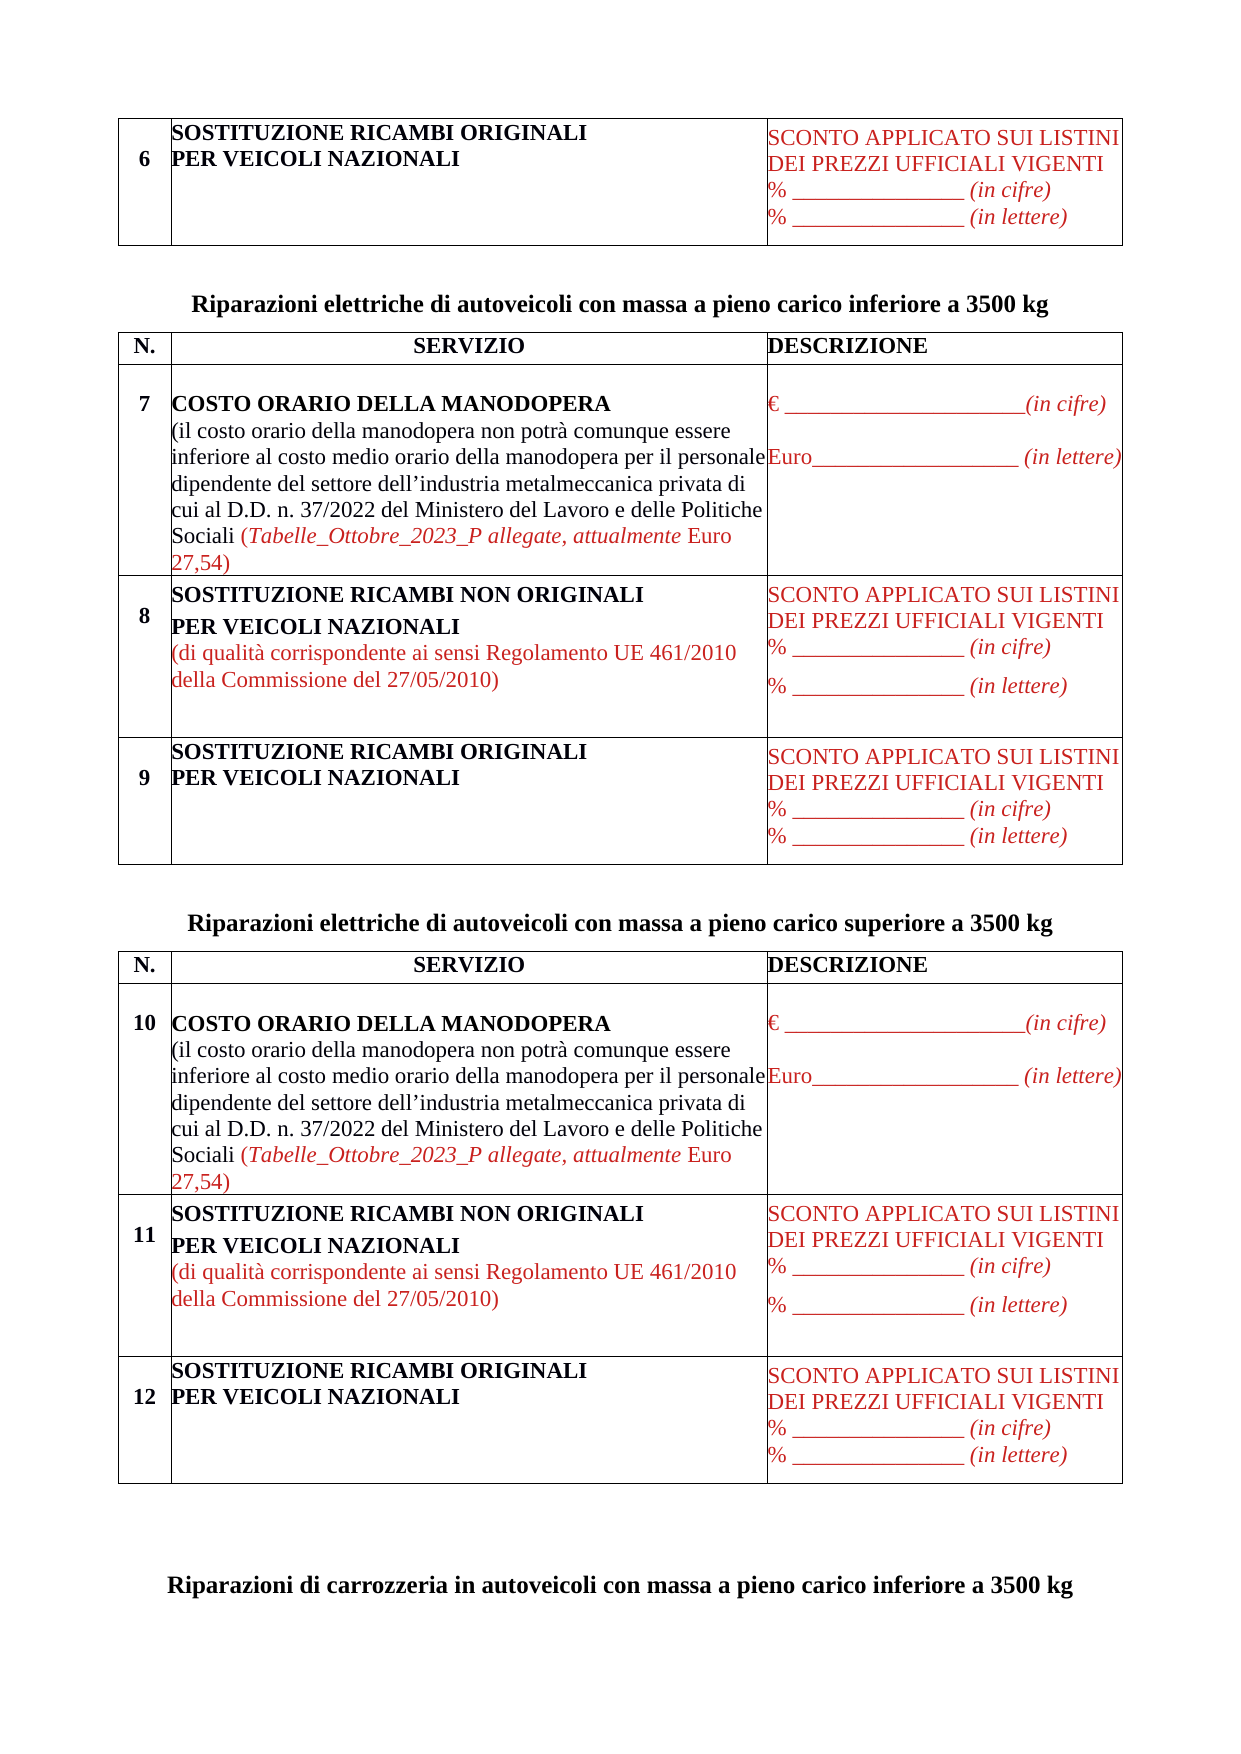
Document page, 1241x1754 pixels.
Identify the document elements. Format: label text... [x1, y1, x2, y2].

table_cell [768, 119, 1122, 245]
table_cell 9 [119, 738, 171, 864]
table_header SERVIZIO [172, 952, 767, 982]
table_cell 8 [119, 576, 171, 737]
text Riparazioni elettriche di autoveicoli con massa a pieno carico superiore a 3500 kg [118, 908, 1122, 937]
table_header N. [119, 333, 171, 363]
table_cell € _____________________(in cifre) Euro__________________ (in lettere) [768, 984, 1122, 1194]
table_cell 12 [119, 1357, 171, 1483]
table_cell € _____________________(in cifre) Euro__________________ (in lettere) [768, 365, 1122, 575]
table_cell SCONTO APPLICATO SUI LISTINI DEI PREZZI UFFICIALI VIGENTI % _______________ (in cifre) % _______________ (in lettere) [768, 1195, 1122, 1356]
table_header DESCRIZIONE [768, 952, 1122, 982]
table_header N. [119, 952, 171, 982]
table_cell SOSTITUZIONE RICAMBI ORIGINALI PER VEICOLI NAZIONALI [172, 119, 767, 245]
table_header SERVIZIO [172, 333, 767, 363]
table_cell 6 [119, 119, 171, 245]
table_header DESCRIZIONE [768, 333, 1122, 363]
table_cell SCONTO APPLICATO SUI LISTINI DEI PREZZI UFFICIALI VIGENTI % _______________ (in cifre) % _______________ (in lettere) [768, 738, 1122, 864]
table_cell 7 [119, 365, 171, 575]
text Riparazioni elettriche di autoveicoli con massa a pieno carico inferiore a 3500 kg [118, 289, 1122, 317]
table_cell SCONTO APPLICATO SUI LISTINI DEI PREZZI UFFICIALI VIGENTI % _______________ (in cifre) % _______________ (in lettere) [768, 576, 1122, 737]
text Riparazioni di carrozzeria in autoveicoli con massa a pieno carico inferiore a 3500 kg [118, 1570, 1122, 1599]
table_cell SOSTITUZIONE RICAMBI ORIGINALI PER VEICOLI NAZIONALI [172, 738, 767, 864]
table_cell 11 [119, 1195, 171, 1356]
table_cell 10 [119, 984, 171, 1194]
table_cell SCONTO APPLICATO SUI LISTINI DEI PREZZI UFFICIALI VIGENTI % _______________ (in cifre) % _______________ (in lettere) [768, 1357, 1122, 1483]
table_cell SOSTITUZIONE RICAMBI ORIGINALI PER VEICOLI NAZIONALI [172, 1357, 767, 1483]
